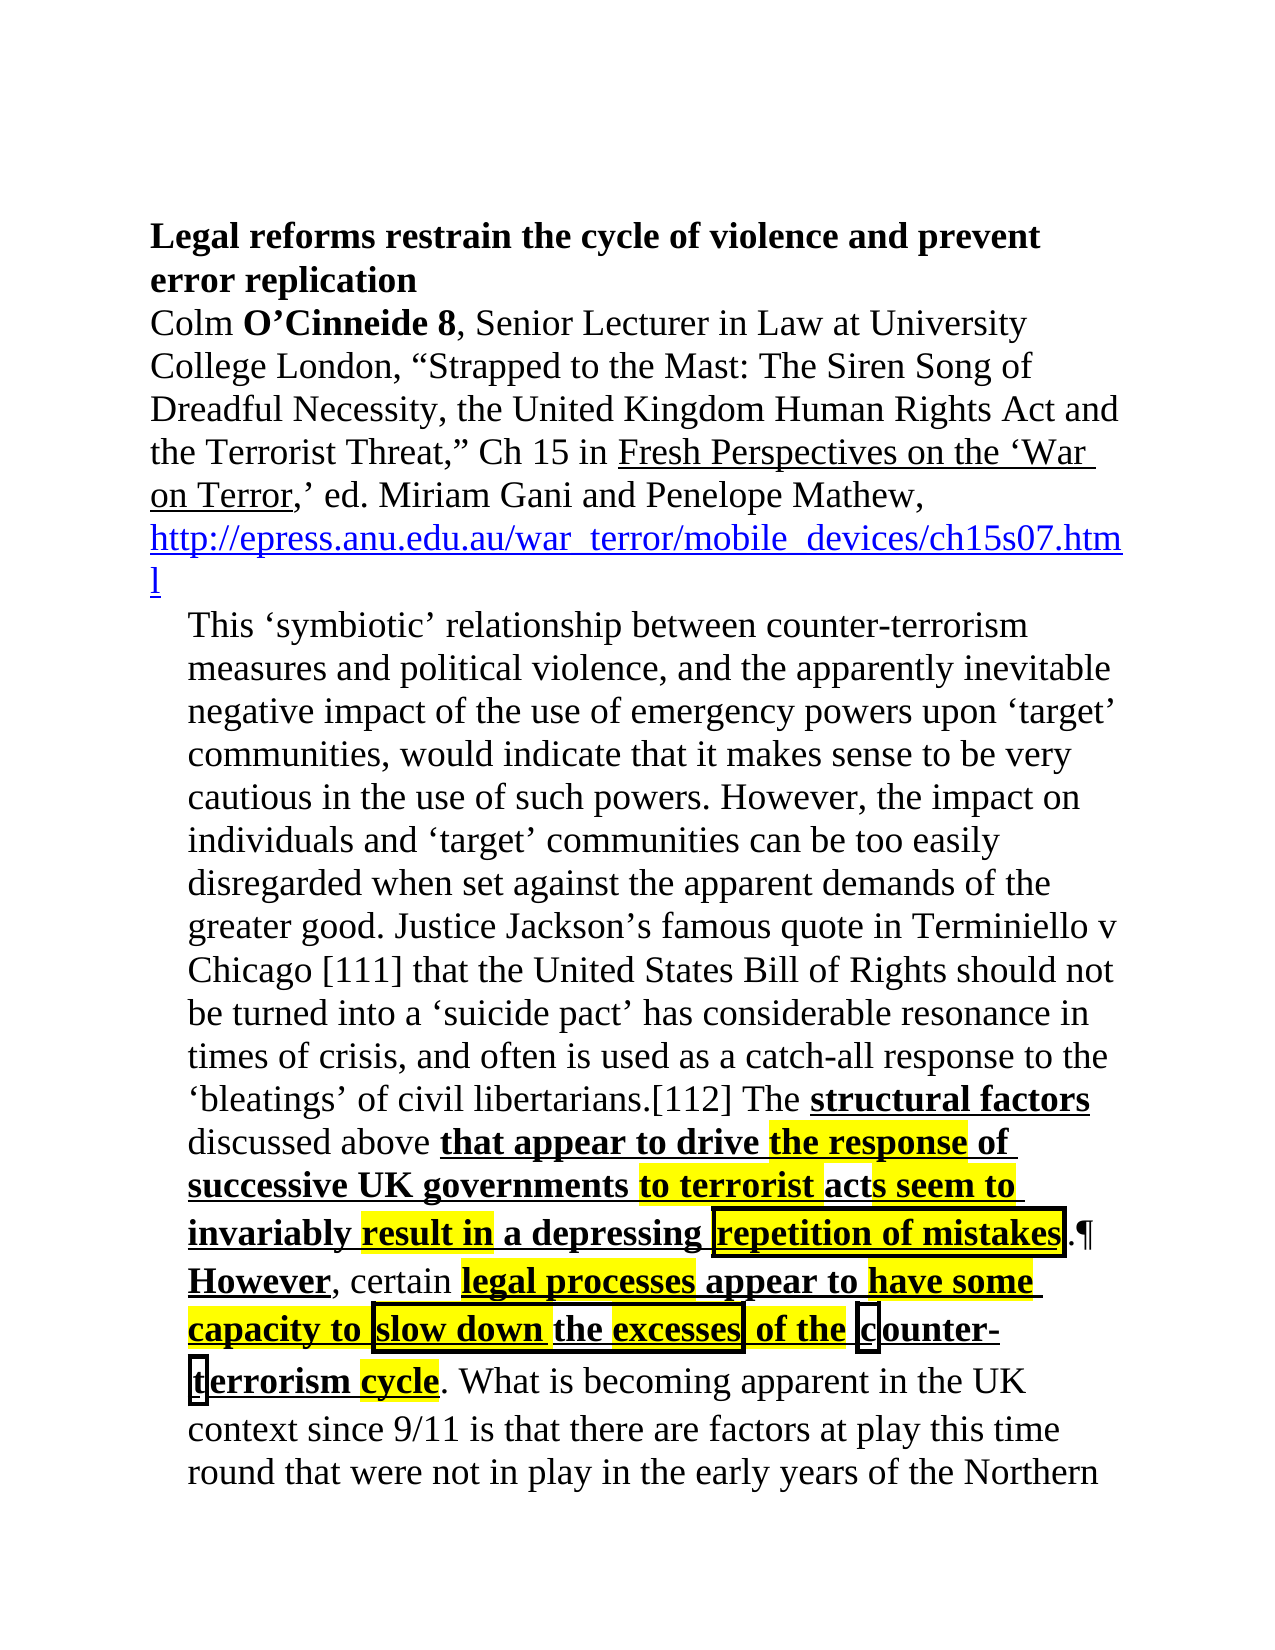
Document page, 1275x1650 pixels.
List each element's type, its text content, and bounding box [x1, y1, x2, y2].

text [187, 602, 1125, 1493]
subtitle Legal reforms restrain the cycle of violence and prevent error replication [150, 214, 1125, 300]
text Colm O’Cinneide 8, Senior Lecturer in Law at University College London, “Strapped to the Mast: The Siren Song of Dreadful Necessity, the United Kingdom Human Rights Act and the Terrorist Threat,” Ch 15 in Fresh Perspectives on the ‘War on Terror,’ ed. Miriam Gani and Penelope Mathew, http://epress.anu.edu.au/war_terror/mobile_devices/ch15s07.html [150, 300, 1125, 602]
